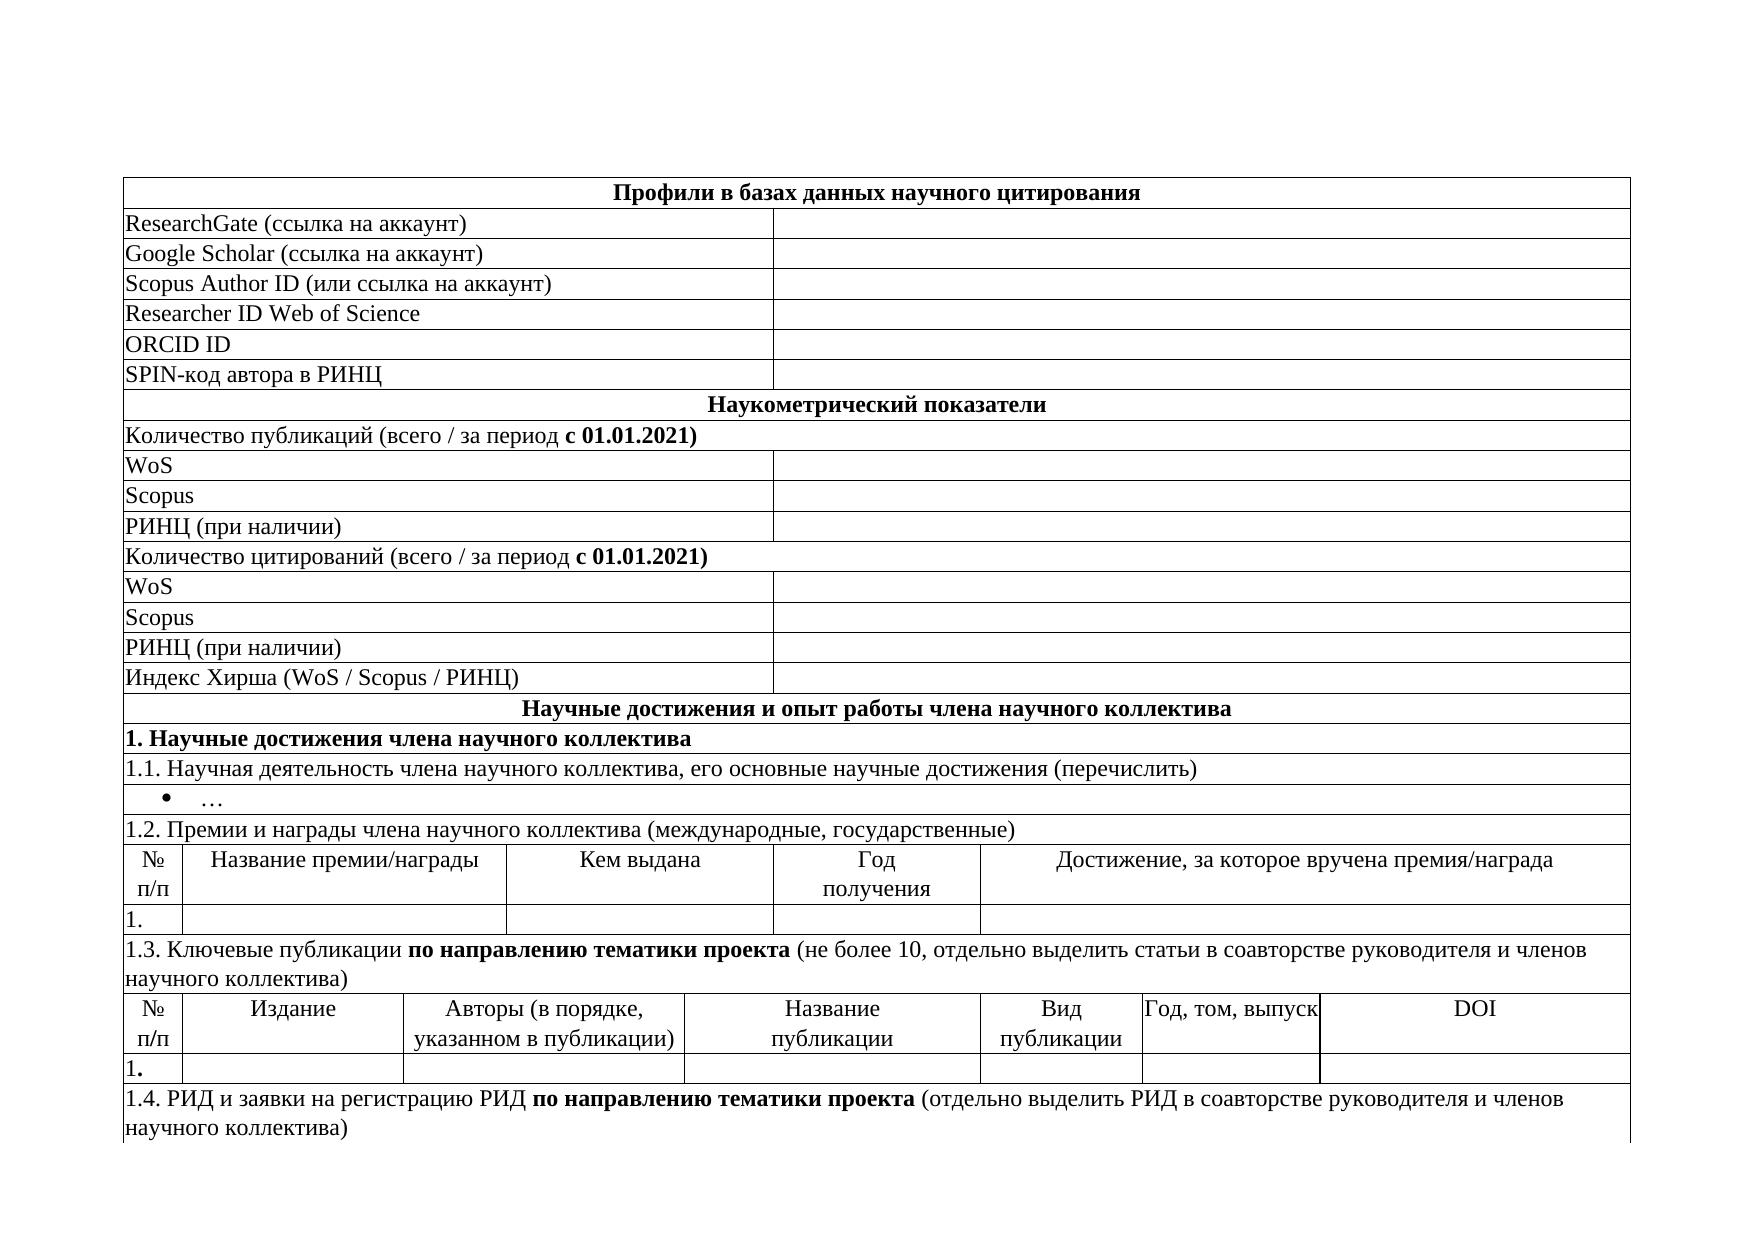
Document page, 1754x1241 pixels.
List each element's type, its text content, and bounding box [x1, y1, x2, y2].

table_cell Количество цитирований (всего / за период с 01.01.2021) [124, 542, 1630, 571]
table_cell SPIN-код автора в РИНЦ [124, 360, 773, 389]
table_cell Издание [183, 994, 403, 1053]
table_cell … [124, 785, 1630, 814]
table_cell Авторы (в порядке, указанном в публикации) [404, 994, 684, 1053]
table_cell 1. [124, 905, 182, 934]
table_cell [981, 1054, 1142, 1083]
table_cell Профили в базах данных научного цитирования [124, 178, 1630, 207]
table_cell 1.3. Ключевые публикации по направлению тематики проекта (не более 10, отдельно выделить статьи в соавторстве руководителя и членов научного коллектива) [124, 935, 1630, 993]
table_cell Вид публикации [981, 994, 1142, 1053]
table_cell [774, 572, 1630, 602]
table_cell Кем выдана [507, 845, 773, 903]
table_cell Scopus Author ID (или ссылка на аккаунт) [124, 269, 773, 298]
table_cell Название публикации [685, 994, 980, 1053]
table_cell Название премии/награды [183, 845, 506, 903]
table_cell 1.1. Научная деятельность члена научного коллектива, его основные научные достижения (перечислить) [124, 754, 1630, 783]
table_cell [183, 1054, 403, 1083]
table_cell Researcher ID Web of Science [124, 300, 773, 329]
table_cell [774, 330, 1630, 359]
table_cell 1.4. РИД и заявки на регистрацию РИД по направлению тематики проекта (отдельно выделить РИД в соавторстве руководителя и членов научного коллектива) [124, 1084, 1630, 1143]
table_cell [774, 209, 1630, 238]
table_cell Год получения [774, 845, 980, 903]
table_cell [404, 1054, 684, 1083]
table_cell Количество публикаций (всего / за период с 01.01.2021) [124, 421, 1630, 450]
table_cell [774, 360, 1630, 389]
table_cell [183, 905, 506, 934]
table_cell РИНЦ (при наличии) [124, 512, 773, 541]
table_cell [981, 905, 1630, 934]
table_cell Научные достижения и опыт работы члена научного коллектива [124, 694, 1630, 723]
table_cell 1. [124, 1054, 182, 1083]
table_cell 1. Научные достижения члена научного коллектива [124, 724, 1630, 753]
table_cell № п/п [124, 994, 182, 1053]
table_cell [774, 451, 1630, 480]
table_cell [774, 300, 1630, 329]
table_cell WoS [124, 451, 773, 480]
table_cell [774, 269, 1630, 298]
table_cell [774, 512, 1630, 541]
table_cell Достижение, за которое вручена премия/награда [981, 845, 1630, 903]
table_cell Google Scholar (ссылка на аккаунт) [124, 239, 773, 268]
table_cell [1143, 1054, 1319, 1083]
table_cell [774, 603, 1630, 632]
table_cell Индекс Хирша (WoS / Scopus / РИНЦ) [124, 663, 773, 692]
table_cell WoS [124, 572, 773, 602]
table_cell Наукометрический показатели [124, 390, 1630, 420]
table_cell № п/п [124, 845, 182, 903]
table_cell [774, 663, 1630, 692]
table_cell 1.2. Премии и награды члена научного коллектива (международные, государственные) [124, 815, 1630, 844]
table_cell Scopus [124, 603, 773, 632]
table_cell РИНЦ (при наличии) [124, 633, 773, 662]
table_cell [774, 481, 1630, 511]
table_cell ResearchGate (ссылка на аккаунт) [124, 209, 773, 238]
table_cell [1321, 1054, 1630, 1083]
table_cell DOI [1321, 994, 1630, 1053]
table_cell [774, 905, 980, 934]
table_cell [774, 633, 1630, 662]
table_cell [507, 905, 773, 934]
table_cell ORCID ID [124, 330, 773, 359]
table_cell [774, 239, 1630, 268]
table_cell [685, 1054, 980, 1083]
table_cell Год, том, выпуск [1143, 994, 1319, 1053]
table_cell Scopus [124, 481, 773, 511]
